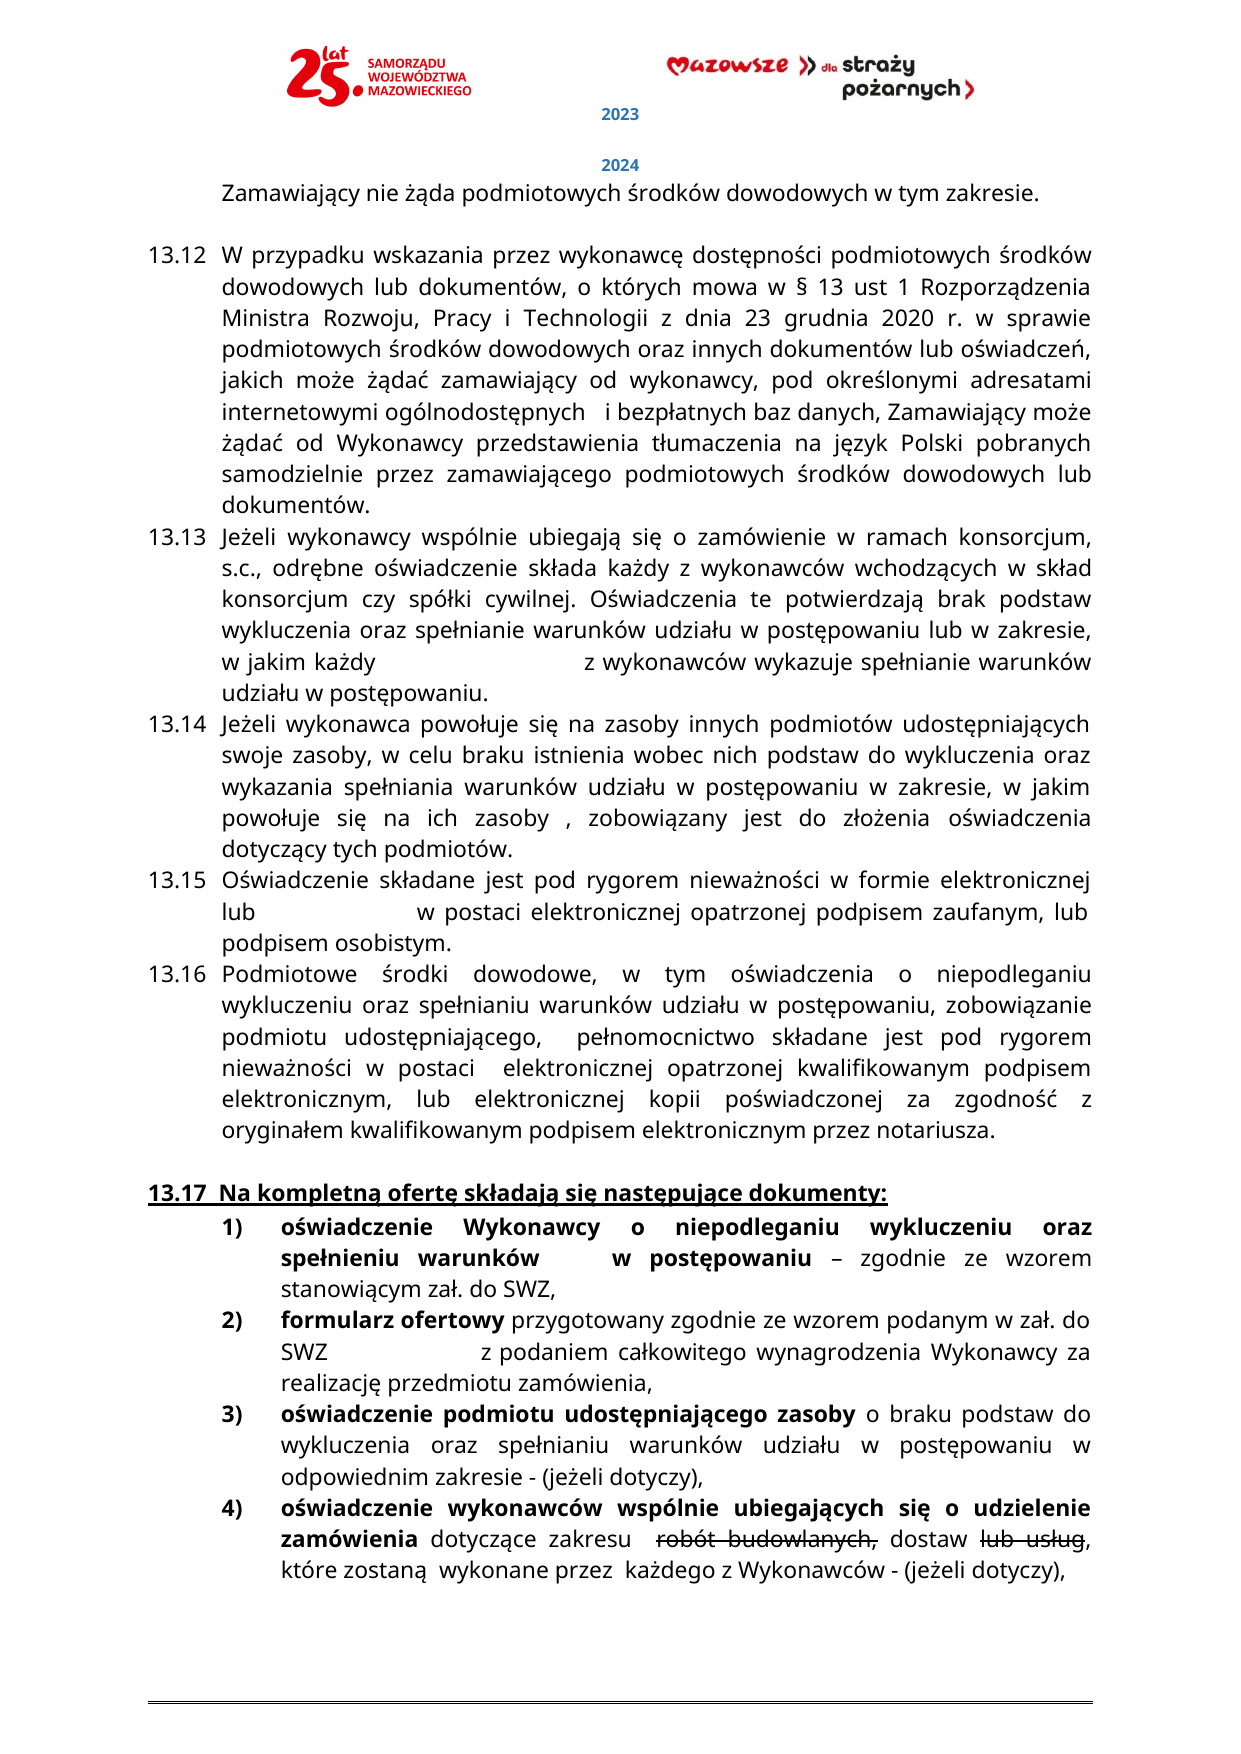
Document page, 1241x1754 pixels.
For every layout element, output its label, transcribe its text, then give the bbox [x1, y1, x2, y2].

text 13.14 Jeżeli wykonawca powołuje się na zasoby innych podmiotów udostępniających swoje zasoby, w celu braku istnienia wobec nich podstaw do wykluczenia oraz wykazania spełniania warunków udziału w postępowaniu w zakresie, w jakim powołuje się na ich zasoby , zobowiązany jest do złożenia oświadczenia dotyczący tych podmiotów. [148, 708, 1091, 864]
text Zamawiający nie żąda podmiotowych środków dowodowych w tym zakresie. [148, 177, 1093, 208]
text 13.12 W przypadku wskazania przez wykonawcę dostępności podmiotowych środków dowodowych lub dokumentów, o których mowa w § 13 ust 1 Rozporządzenia Ministra Rozwoju, Pracy i Technologii z dnia 23 grudnia 2020 r. w sprawie podmiotowych środków dowodowych oraz innych dokumentów lub oświadczeń, jakich może żądać zamawiający od wykonawcy, pod określonymi adresatami internetowymi ogólnodostępnych i bezpłatnych baz danych, Zamawiający może żądać od Wykonawcy przedstawienia tłumaczenia na język Polski pobranych samodzielnie przez zamawiającego podmiotowych środków dowodowych lub dokumentów. [148, 239, 1093, 520]
list formularz ofertowy przygotowany zgodnie ze wzorem podanym w zał. do SWZ z podaniem całkowitego wynagrodzenia Wykonawcy za realizację przedmiotu zamówienia, [221, 1304, 1091, 1398]
picture [649, 37, 991, 118]
picture [249, 12, 515, 146]
text 13.16 Podmiotowe środki dowodowe, w tym oświadczenia o niepodleganiu wykluczeniu oraz spełnianiu warunków udziału w postępowaniu, zobowiązanie podmiotu udostępniającego, pełnomocnictwo składane jest pod rygorem nieważności w postaci elektronicznej opatrzonej kwalifikowanym podpisem elektronicznym, lub elektronicznej kopii poświadczonej za zgodność z oryginałem kwalifikowanym podpisem elektronicznym przez notariusza. [148, 958, 1093, 1145]
list oświadczenie wykonawców wspólnie ubiegających się o udzielenie zamówienia dotyczące zakresu robót budowlanych, dostaw lub usług, które zostaną wykonane przez każdego z Wykonawców - (jeżeli dotyczy), [221, 1492, 1091, 1585]
text 13.13 Jeżeli wykonawcy wspólnie ubiegają się o zamówienie w ramach konsorcjum, s.c., odrębne oświadczenie składa każdy z wykonawców wchodzących w skład konsorcjum czy spółki cywilnej. Oświadczenia te potwierdzają brak podstaw wykluczenia oraz spełnianie warunków udziału w postępowaniu lub w zakresie, w jakim każdy z wykonawców wykazuje spełnianie warunków udziału w postępowaniu. [148, 520, 1093, 708]
text 13.15 Oświadczenie składane jest pod rygorem nieważności w formie elektronicznej lub w postaci elektronicznej opatrzonej podpisem zaufanym, lub podpisem osobistym. [148, 864, 1091, 958]
text 13.17 Na kompletną ofertę składają się następujące dokumenty: [148, 1177, 1091, 1208]
list oświadczenie podmiotu udostępniającego zasoby o braku podstaw do wykluczenia oraz spełnianiu warunków udziału w postępowaniu w odpowiednim zakresie - (jeżeli dotyczy), [221, 1398, 1091, 1492]
text 1) oświadczenie Wykonawcy o niepodleganiu wykluczeniu oraz spełnieniu warunków w postępowaniu – zgodnie ze wzorem stanowiącym zał. do SWZ, [221, 1210, 1093, 1304]
